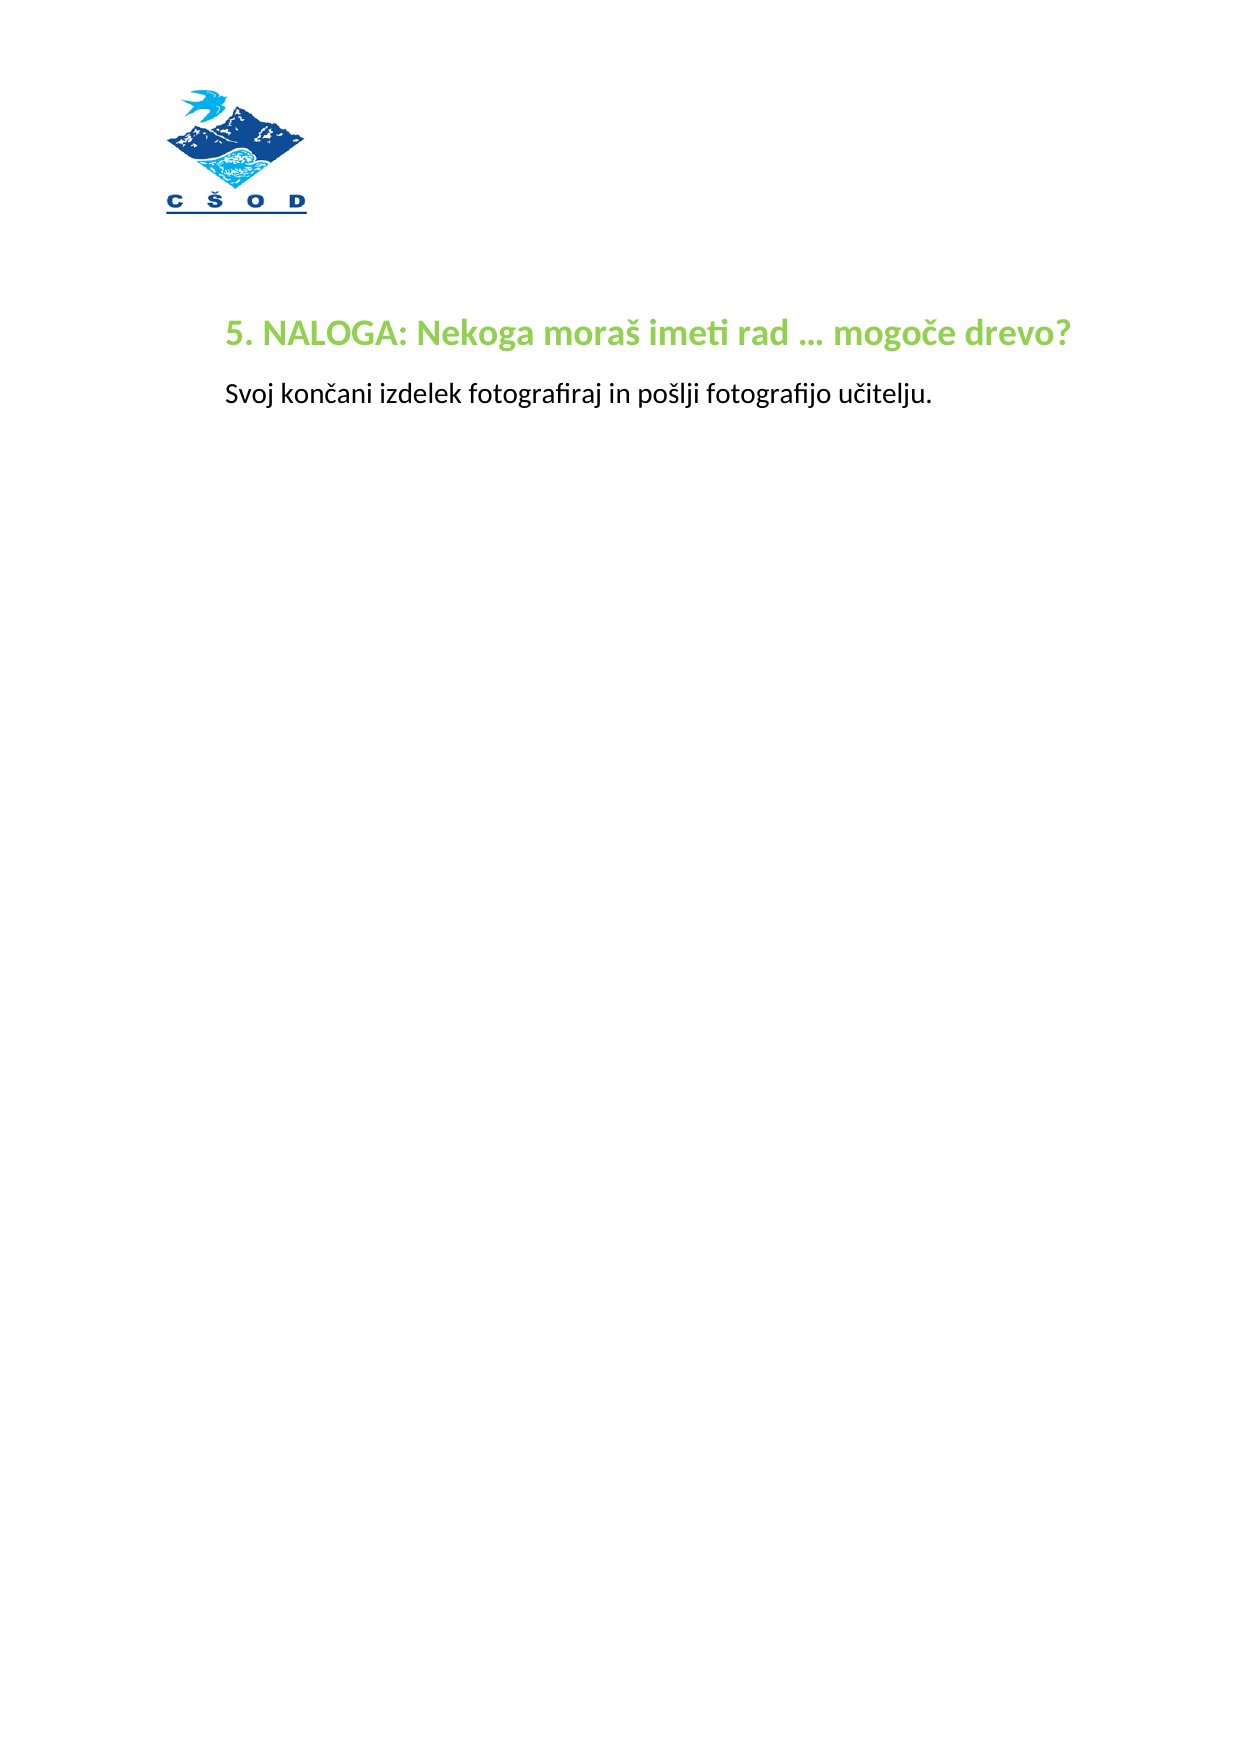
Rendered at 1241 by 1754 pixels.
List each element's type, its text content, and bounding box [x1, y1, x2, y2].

picture [150, 72, 320, 243]
text 5. NALOGA: Nekoga moraš imeti rad … mogoče drevo? [150, 308, 1090, 354]
text Svoj končani izdelek fotografiraj in pošlji fotografijo učitelju. [225, 375, 1090, 410]
